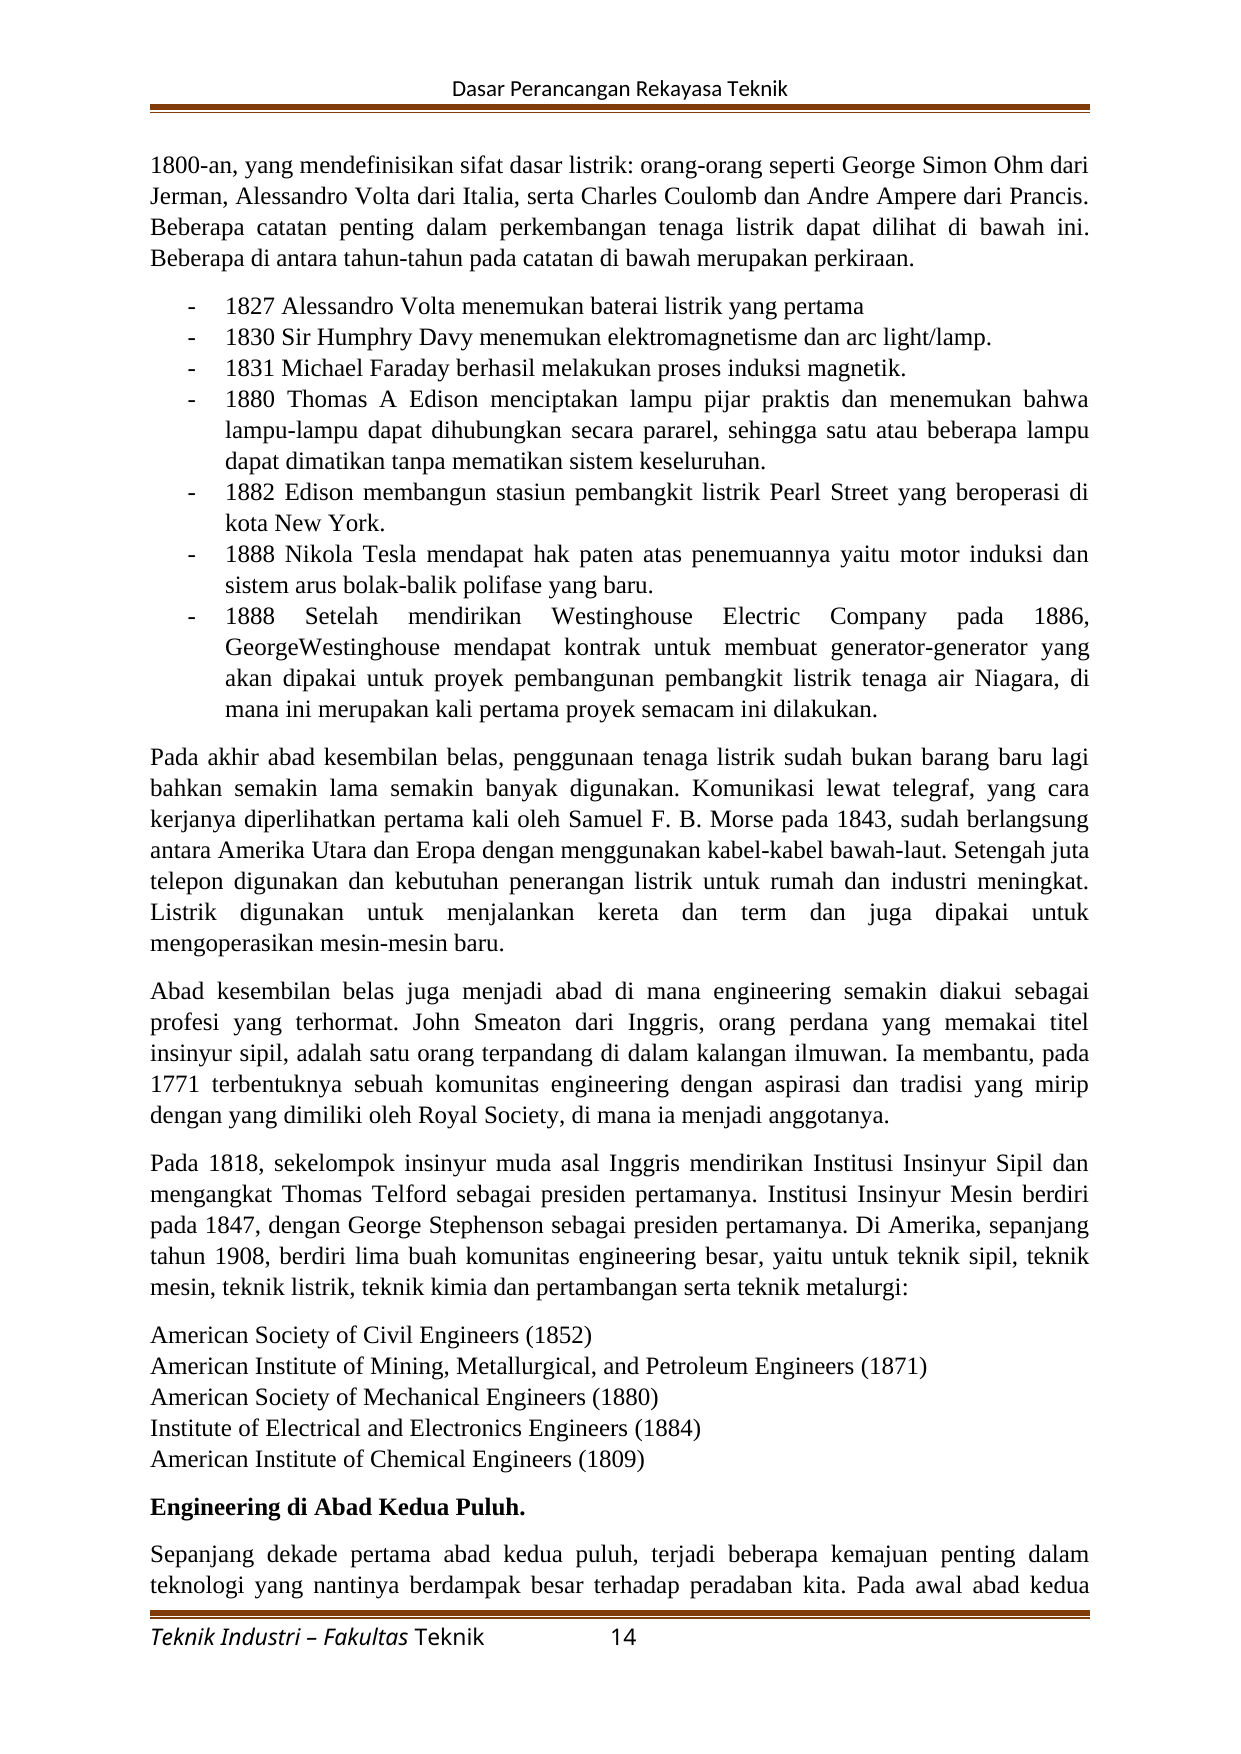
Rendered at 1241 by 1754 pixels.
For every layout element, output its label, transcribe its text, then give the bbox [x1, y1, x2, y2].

text Abad kesembilan belas juga menjadi abad di mana engineering semakin diakui sebagai profesi yang terhormat. John Smeaton dari Inggris, orang perdana yang memakai titel insinyur sipil, adalah satu orang terpandang di dalam kalangan ilmuwan. Ia membantu, pada 1771 terbentuknya sebuah komunitas engineering dengan aspirasi dan tradisi yang mirip dengan yang dimiliki oleh Royal Society, di mana ia menjadi anggotanya. [150, 976, 1090, 1129]
list 1888 Setelah mendirikan Westinghouse Electric Company pada 1886, GeorgeWestinghouse mendapat kontrak untuk membuat generator-generator yang akan dipakai untuk proyek pembangunan pembangkit listrik tenaga air Niagara, di mana ini merupakan kali pertama proyek semacam ini dilakukan. [187, 601, 1090, 723]
list 1827 Alessandro Volta menemukan baterai listrik yang pertama [187, 291, 1090, 319]
text Pada 1818, sekelompok insinyur muda asal Inggris mendirikan Institusi Insinyur Sipil dan mengangkat Thomas Telford sebagai presiden pertamanya. Institusi Insinyur Mesin berdiri pada 1847, dengan George Stephenson sebagai presiden pertamanya. Di Amerika, sepanjang tahun 1908, berdiri lima buah komunitas engineering besar, yaitu untuk teknik sipil, teknik mesin, teknik listrik, teknik kimia dan pertambangan serta teknik metalurgi: [150, 1148, 1090, 1301]
list 1830 Sir Humphry Davy menemukan elektromagnetisme dan arc light/lamp. [187, 322, 1090, 351]
list 1831 Michael Faraday berhasil melakukan proses induksi magnetik. [187, 353, 1090, 382]
text American Society of Civil Engineers (1852) American Institute of Mining, Metallurgical, and Petroleum Engineers (1871) American Society of Mechanical Engineers (1880) Institute of Electrical and Electronics Engineers (1884) American Institute of Chemical Engineers (1809) [150, 1320, 1090, 1473]
list 1888 Nikola Tesla mendapat hak paten atas penemuannya yaitu motor induksi dan sistem arus bolak-balik polifase yang baru. [187, 539, 1090, 599]
text Engineering di Abad Kedua Puluh. [150, 1492, 1090, 1520]
list 1880 Thomas A Edison menciptakan lampu pijar praktis dan menemukan bahwa lampu-lampu dapat dihubungkan secara pararel, sehingga satu atau beberapa lampu dapat dimatikan tanpa mematikan sistem keseluruhan. [187, 384, 1090, 475]
list 1882 Edison membangun stasiun pembangkit listrik Pearl Street yang beroperasi di kota New York. [187, 477, 1090, 537]
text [150, 1539, 1090, 1599]
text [150, 150, 1090, 272]
text Pada akhir abad kesembilan belas, penggunaan tenaga listrik sudah bukan barang baru lagi bahkan semakin lama semakin banyak digunakan. Komunikasi lewat telegraf, yang cara kerjanya diperlihatkan pertama kali oleh Samuel F. B. Morse pada 1843, sudah berlangsung antara Amerika Utara dan Eropa dengan menggunakan kabel-kabel bawah-laut. Setengah juta telepon digunakan dan kebutuhan penerangan listrik untuk rumah dan industri meningkat. Listrik digunakan untuk menjalankan kereta dan term dan juga dipakai untuk mengoperasikan mesin-mesin baru. [150, 742, 1090, 957]
